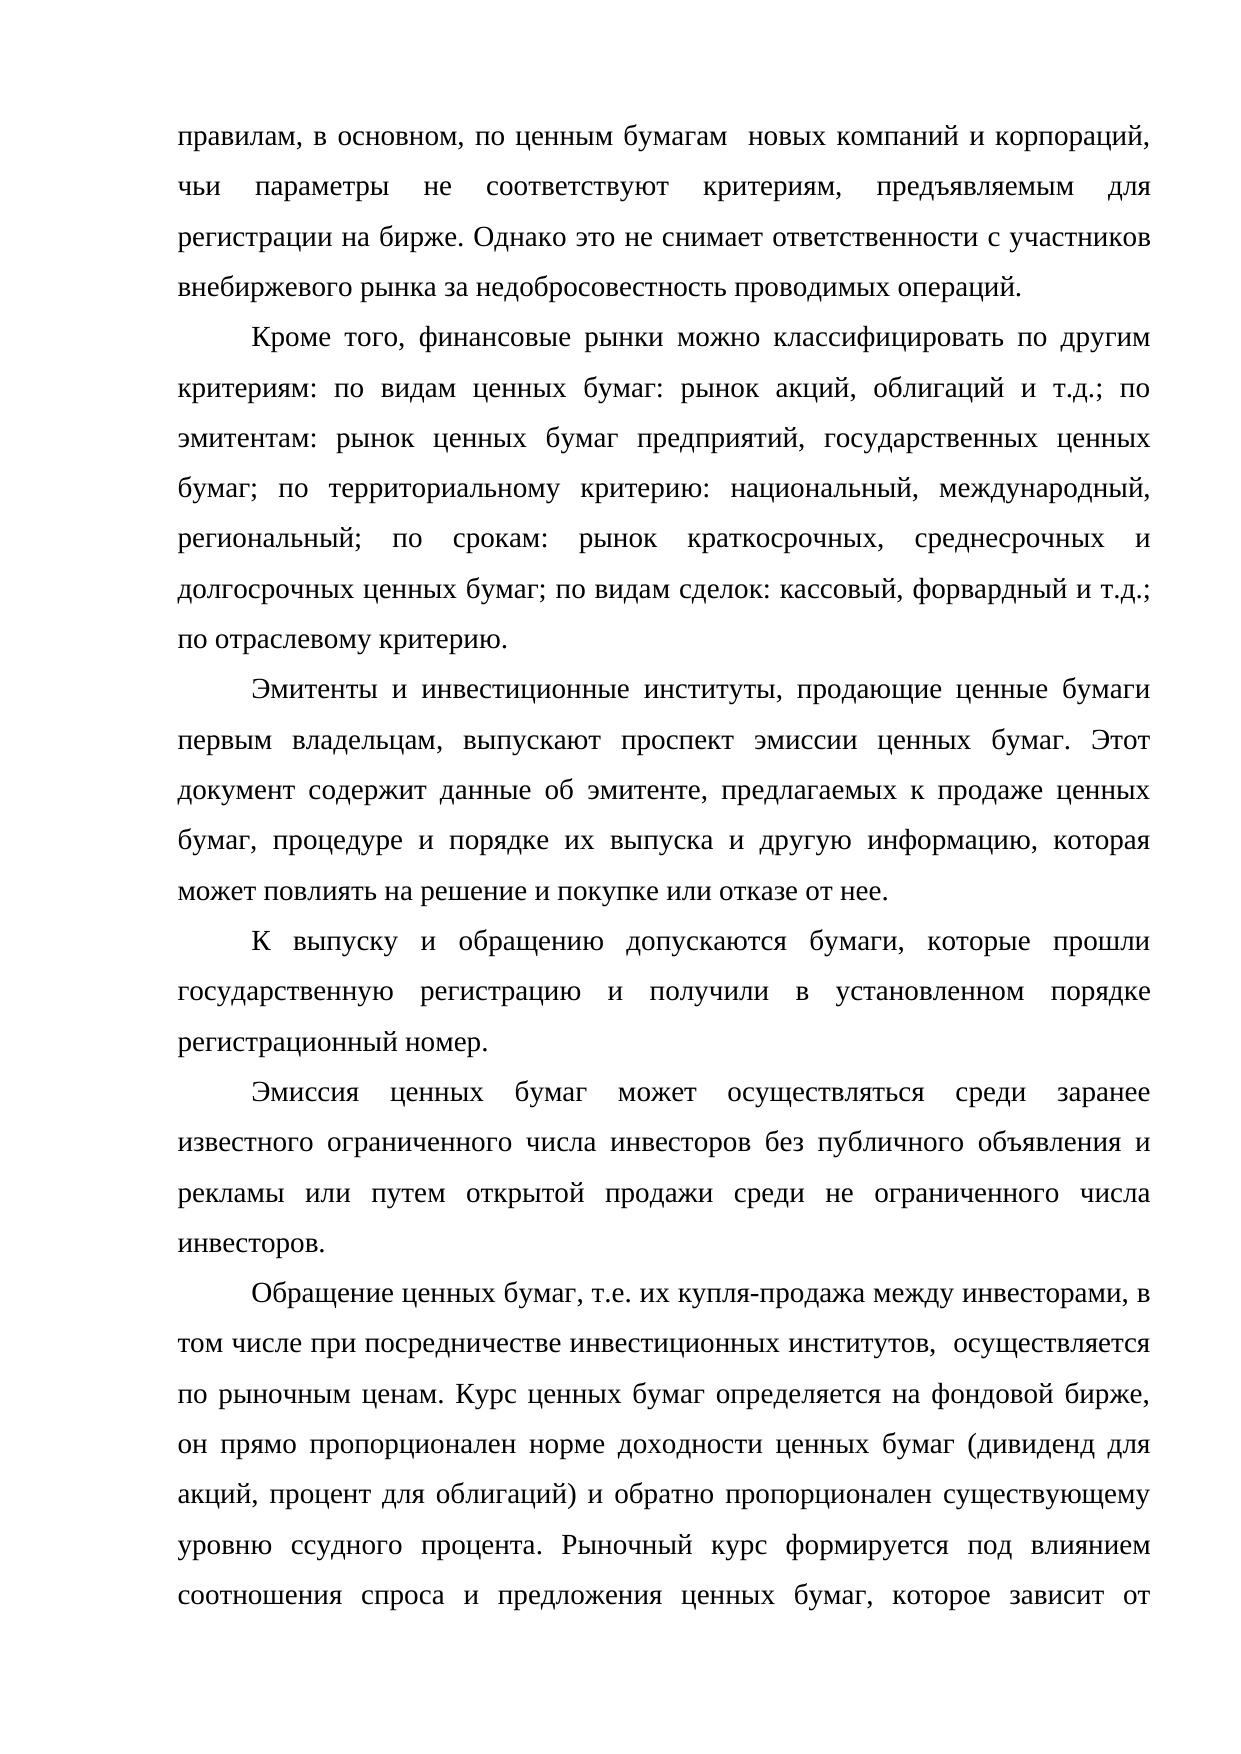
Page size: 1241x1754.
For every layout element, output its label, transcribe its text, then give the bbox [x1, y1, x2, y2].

text Эмитенты и инвестиционные институты, продающие ценные бумаги первым владельцам, выпускают проспект эмиссии ценных бумаг. Этот документ содержит данные об эмитенте, предлагаемых к продаже ценных бумаг, процедуре и порядке их выпуска и другую информацию, которая может повлиять на решение и покупке или отказе от нее. [177, 672, 1152, 906]
text К выпуску и обращению допускаются бумаги, которые прошли государственную регистрацию и получили в установленном порядке регистрационный номер. [177, 923, 1152, 1057]
text Кроме того, финансовые рынки можно классифицировать по другим критериям: по видам ценных бумаг: рынок акций, облигаций и т.д.; по эмитентам: рынок ценных бумаг предприятий, государственных ценных бумаг; по территориальному критерию: национальный, международный, региональный; по срокам: рынок краткосрочных, среднесрочных и долгосрочных ценных бумаг; по видам сделок: кассовый, форвардный и т.д.; по отраслевому критерию. [177, 319, 1152, 655]
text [177, 118, 1152, 303]
text Эмиссия ценных бумаг может осуществляться среди заранее известного ограниченного числа инвесторов без публичного объявления и рекламы или путем открытой продажи среди не ограниченного числа инвесторов. [177, 1074, 1152, 1258]
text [177, 1275, 1152, 1611]
